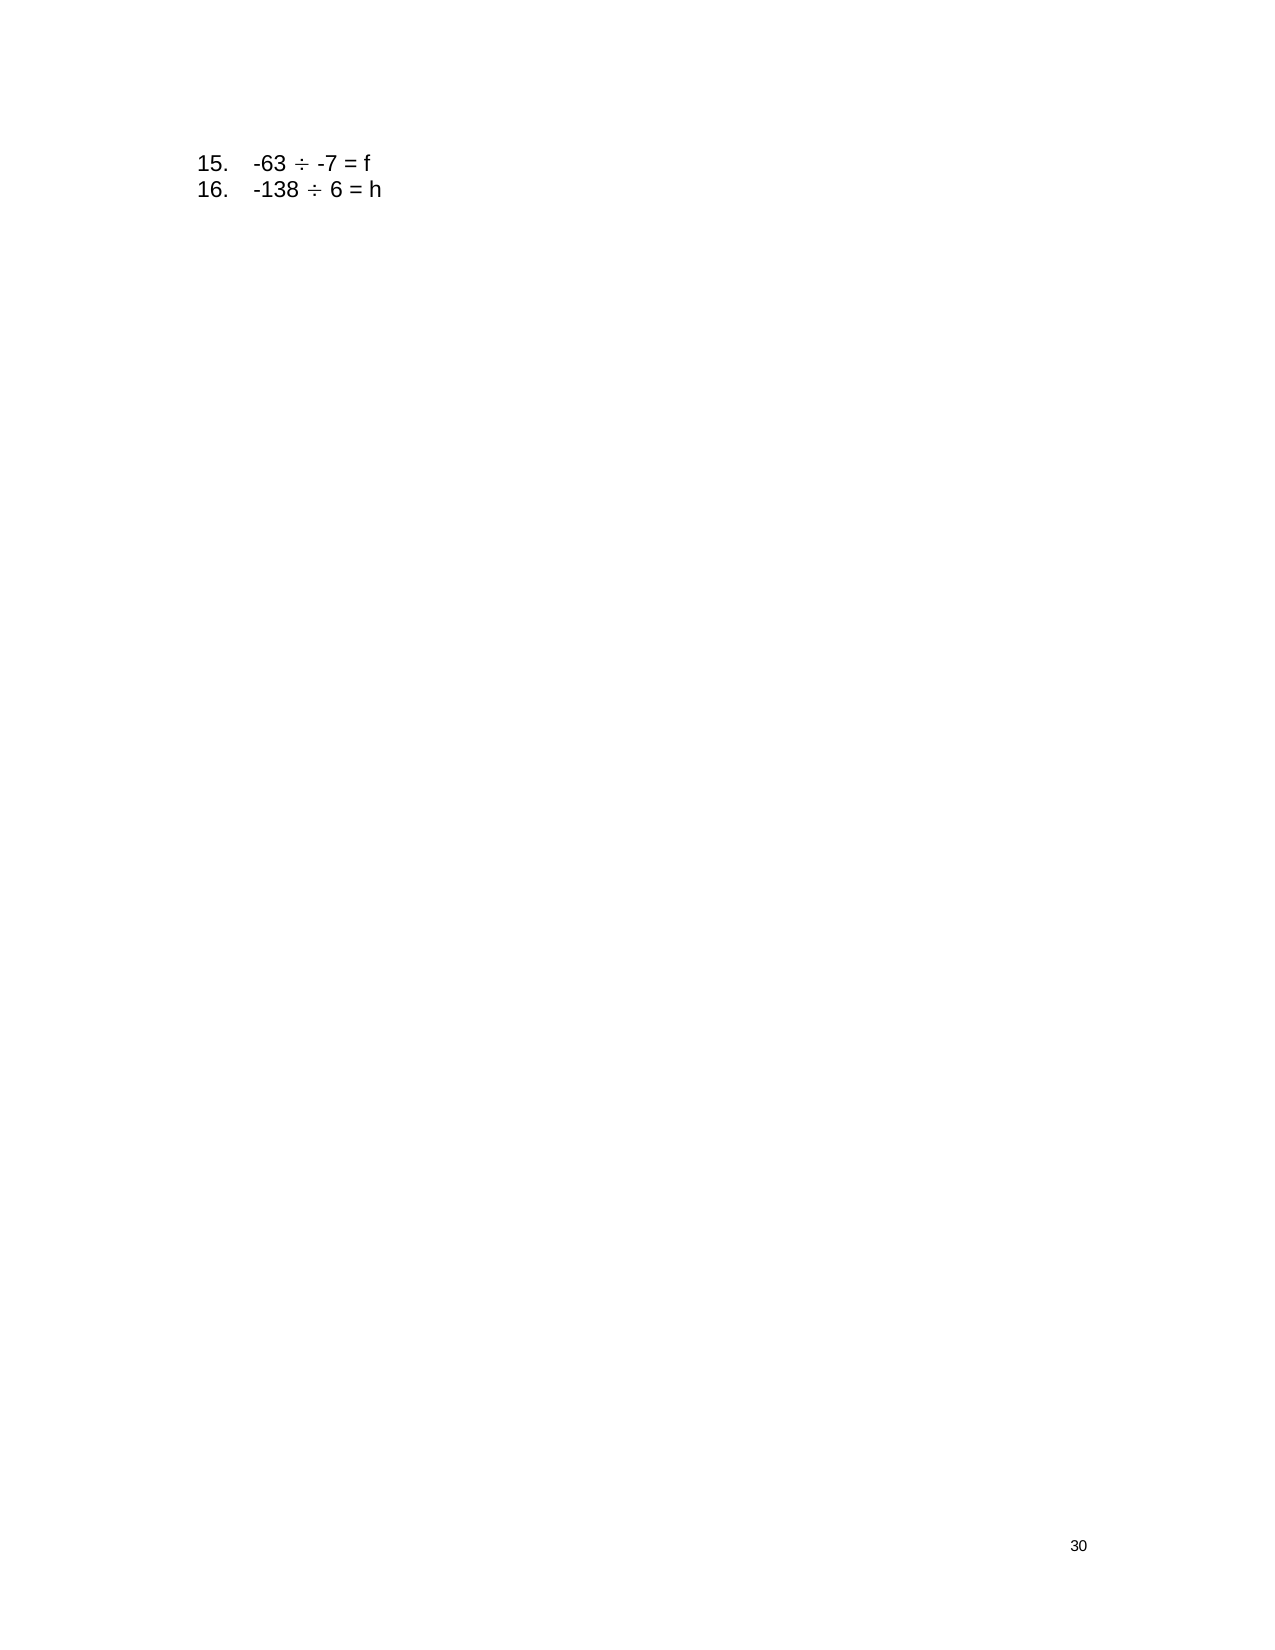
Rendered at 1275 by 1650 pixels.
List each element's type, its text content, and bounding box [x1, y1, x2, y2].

list -138 6 = h [197, 176, 600, 203]
list -63 -7 = f [197, 150, 600, 176]
